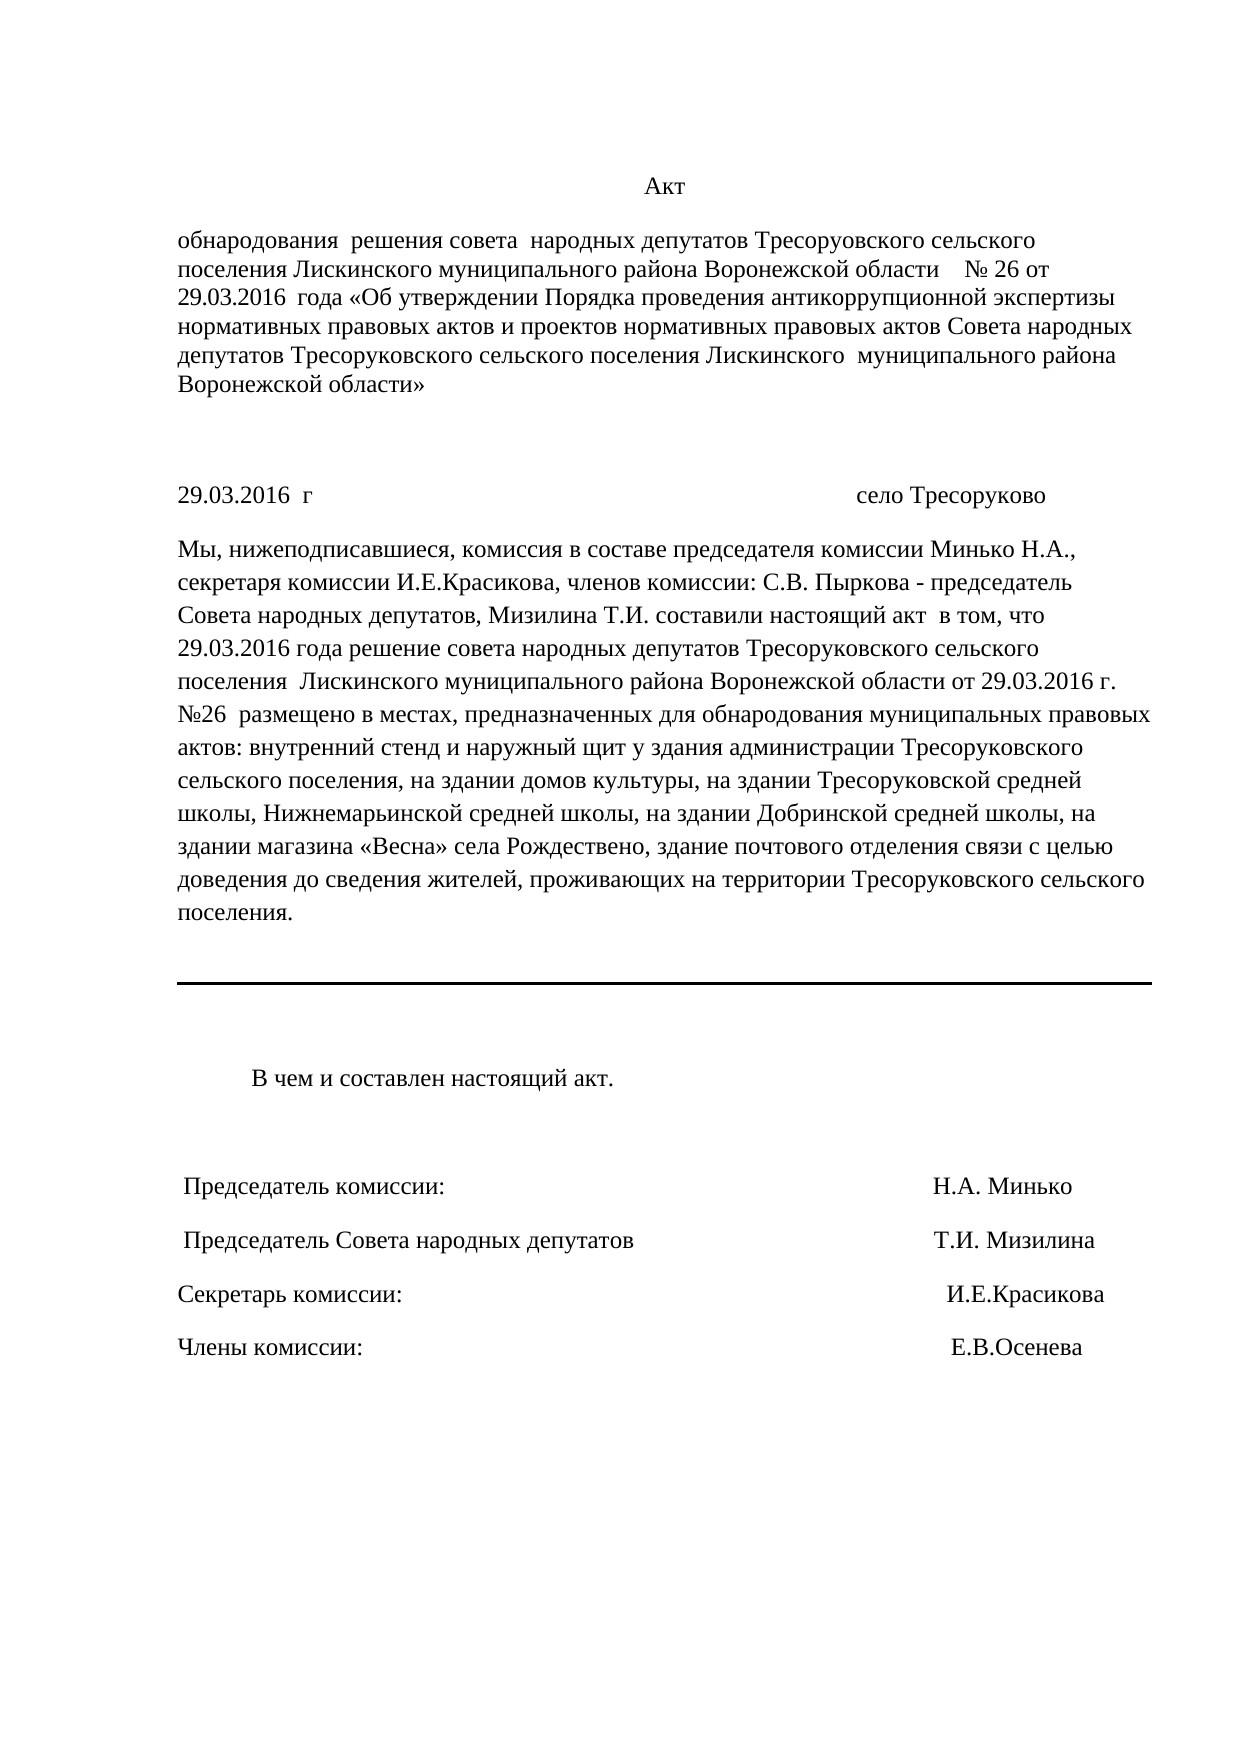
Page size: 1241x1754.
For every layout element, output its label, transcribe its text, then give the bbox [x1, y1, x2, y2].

text Воронежской области» [177, 369, 1152, 397]
text Мы, нижеподписавшиеся, комиссия в составе председателя комиссии Минько Н.А., секретаря комиссии И.Е.Красикова, членов комиссии: С.В. Пыркова - председатель Совета народных депутатов, Мизилина Т.И. составили настоящий акт в том, что 29.03.2016 года решение совета народных депутатов Тресоруковского сельского поселения Лискинского муниципального района Воронежской области от 29.03.2016 г. №26 размещено в местах, предназначенных для обнародования муниципальных правовых актов: внутренний стенд и наружный щит у здания администрации Тресоруковского сельского поселения, на здании домов культуры, на здании Тресоруковской средней школы, Нижнемарьинской средней школы, на здании Добринской средней школы, на здании магазина «Весна» села Рождествено, здание почтового отделения связи с целью доведения до сведения жителей, проживающих на территории Тресоруковского сельского поселения. [177, 534, 1152, 926]
text 29.03.2016 г село Тресоруково [177, 480, 1152, 509]
text Председатель комиссии: Н.А. Минько [183, 1171, 1152, 1200]
text Секретарь комиссии: И.Е.Красикова [177, 1279, 1152, 1307]
text Члены комиссии: Е.В.Осенева [177, 1332, 1152, 1361]
text Акт [177, 171, 1152, 200]
text обнародования решения совета народных депутатов Тресоруовского сельского поселения Лискинского муниципального района Воронежской области № 26 от 29.03.2016 года «Об утверждении Порядка проведения антикоррупционной экспертизы нормативных правовых актов и проектов нормативных правовых актов Совета народных депутатов Тресоруковского сельского поселения Лискинского муниципального района [177, 225, 1152, 369]
text Председатель Совета народных депутатов Т.И. Мизилина [183, 1225, 1152, 1253]
text В чем и составлен настоящий акт. [177, 1063, 1152, 1092]
